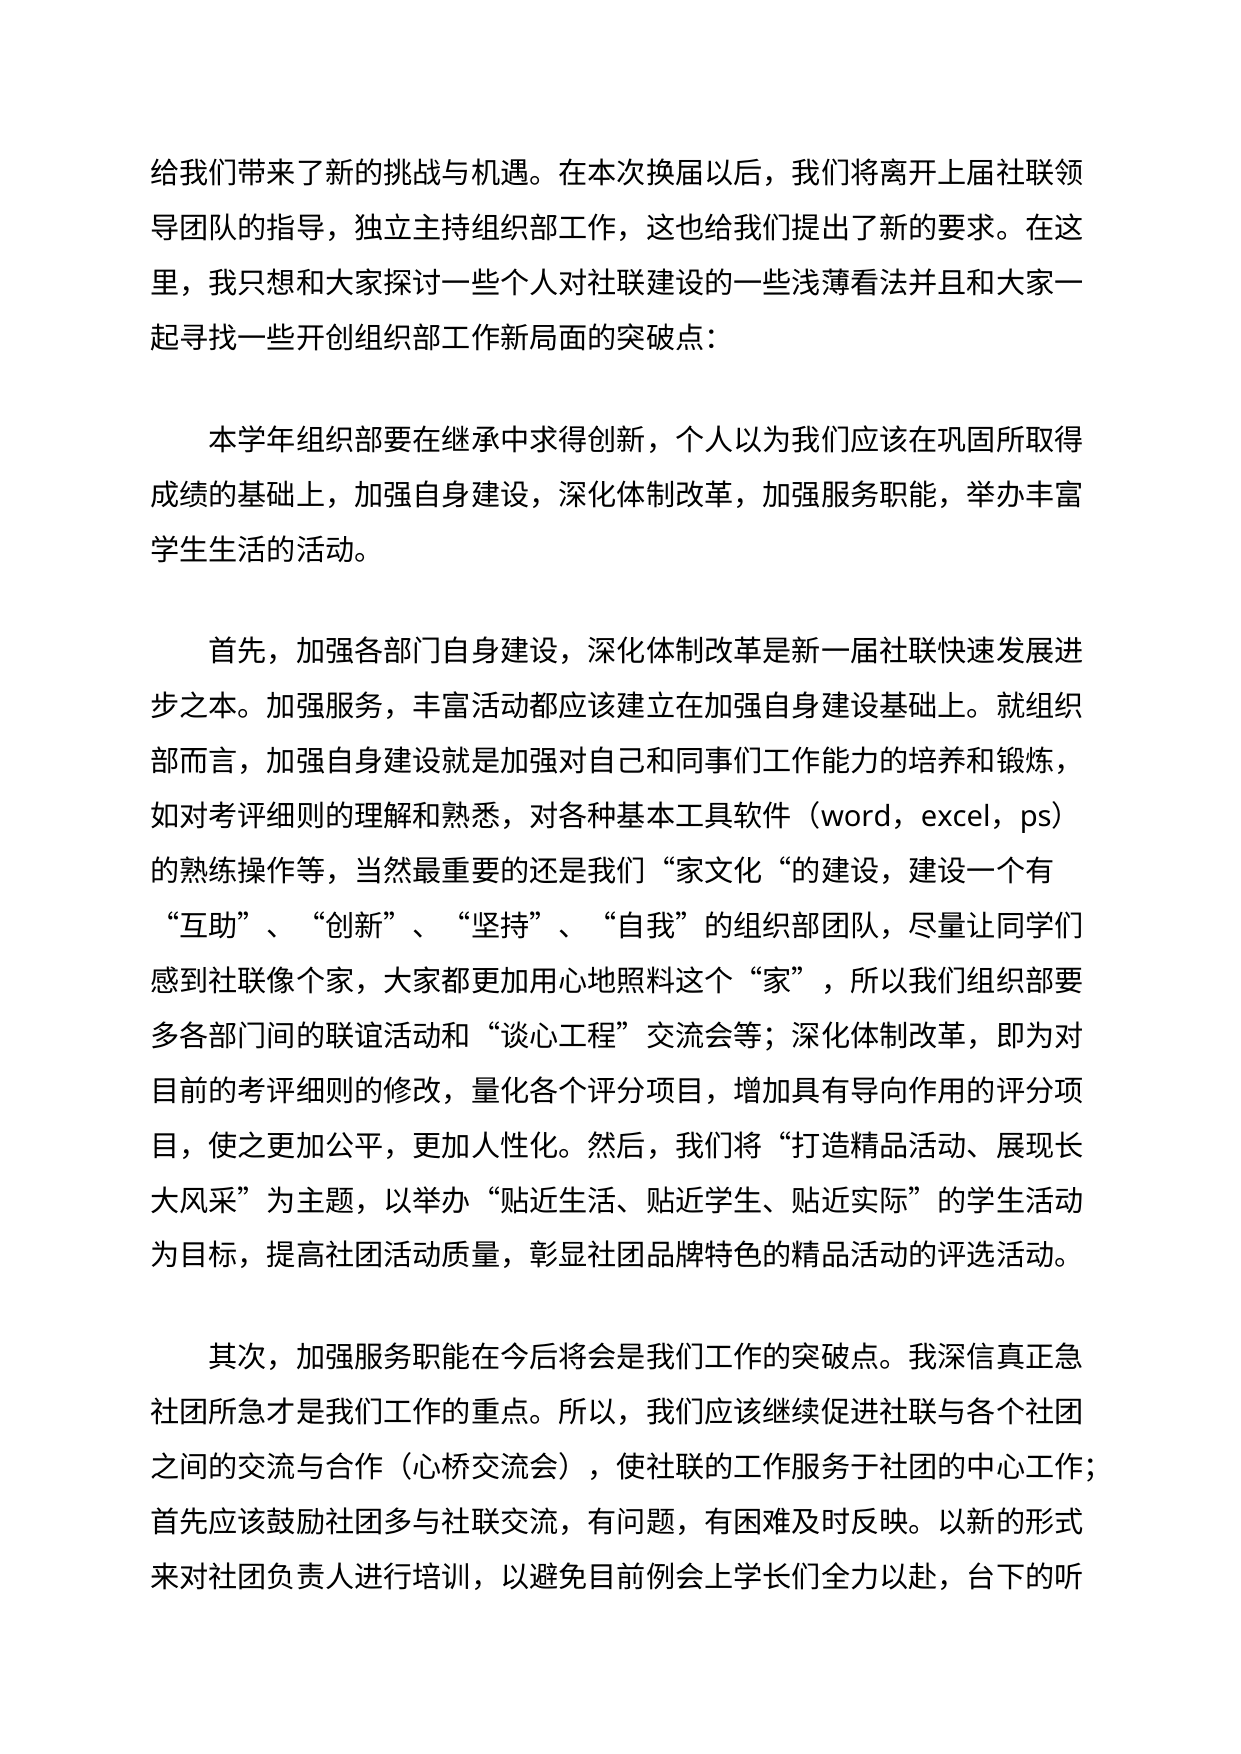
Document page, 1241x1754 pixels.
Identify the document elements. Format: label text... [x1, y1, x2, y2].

text 首先，加强各部门自身建设，深化体制改革是新一届社联快速发展进步之本。加强服务，丰富活动都应该建立在加强自身建设基础上。就组织部而言，加强自身建设就是加强对自己和同事们工作能力的培养和锻炼，如对考评细则的理解和熟悉，对各种基本工具软件（word，excel，ps）的熟练操作等，当然最重要的还是我们“家文化“的建设，建设一个有“互助”、“创新”、“坚持”、“自我”的组织部团队，尽量让同学们感到社联像个家，大家都更加用心地照料这个“家”，所以我们组织部要多各部门间的联谊活动和“谈心工程”交流会等；深化体制改革，即为对目前的考评细则的修改，量化各个评分项目，增加具有导向作用的评分项目，使之更加公平，更加人性化。然后，我们将“打造精品活动、展现长大风采”为主题，以举办“贴近生活、贴近学生、贴近实际”的学生活动为目标，提高社团活动质量，彰显社团品牌特色的精品活动的评选活动。 [150, 628, 1090, 1274]
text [150, 150, 1090, 357]
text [150, 1334, 1090, 1596]
text 本学年组织部要在继承中求得创新，个人以为我们应该在巩固所取得成绩的基础上，加强自身建设，深化体制改革，加强服务职能，举办丰富学生生活的活动。 [150, 416, 1090, 568]
